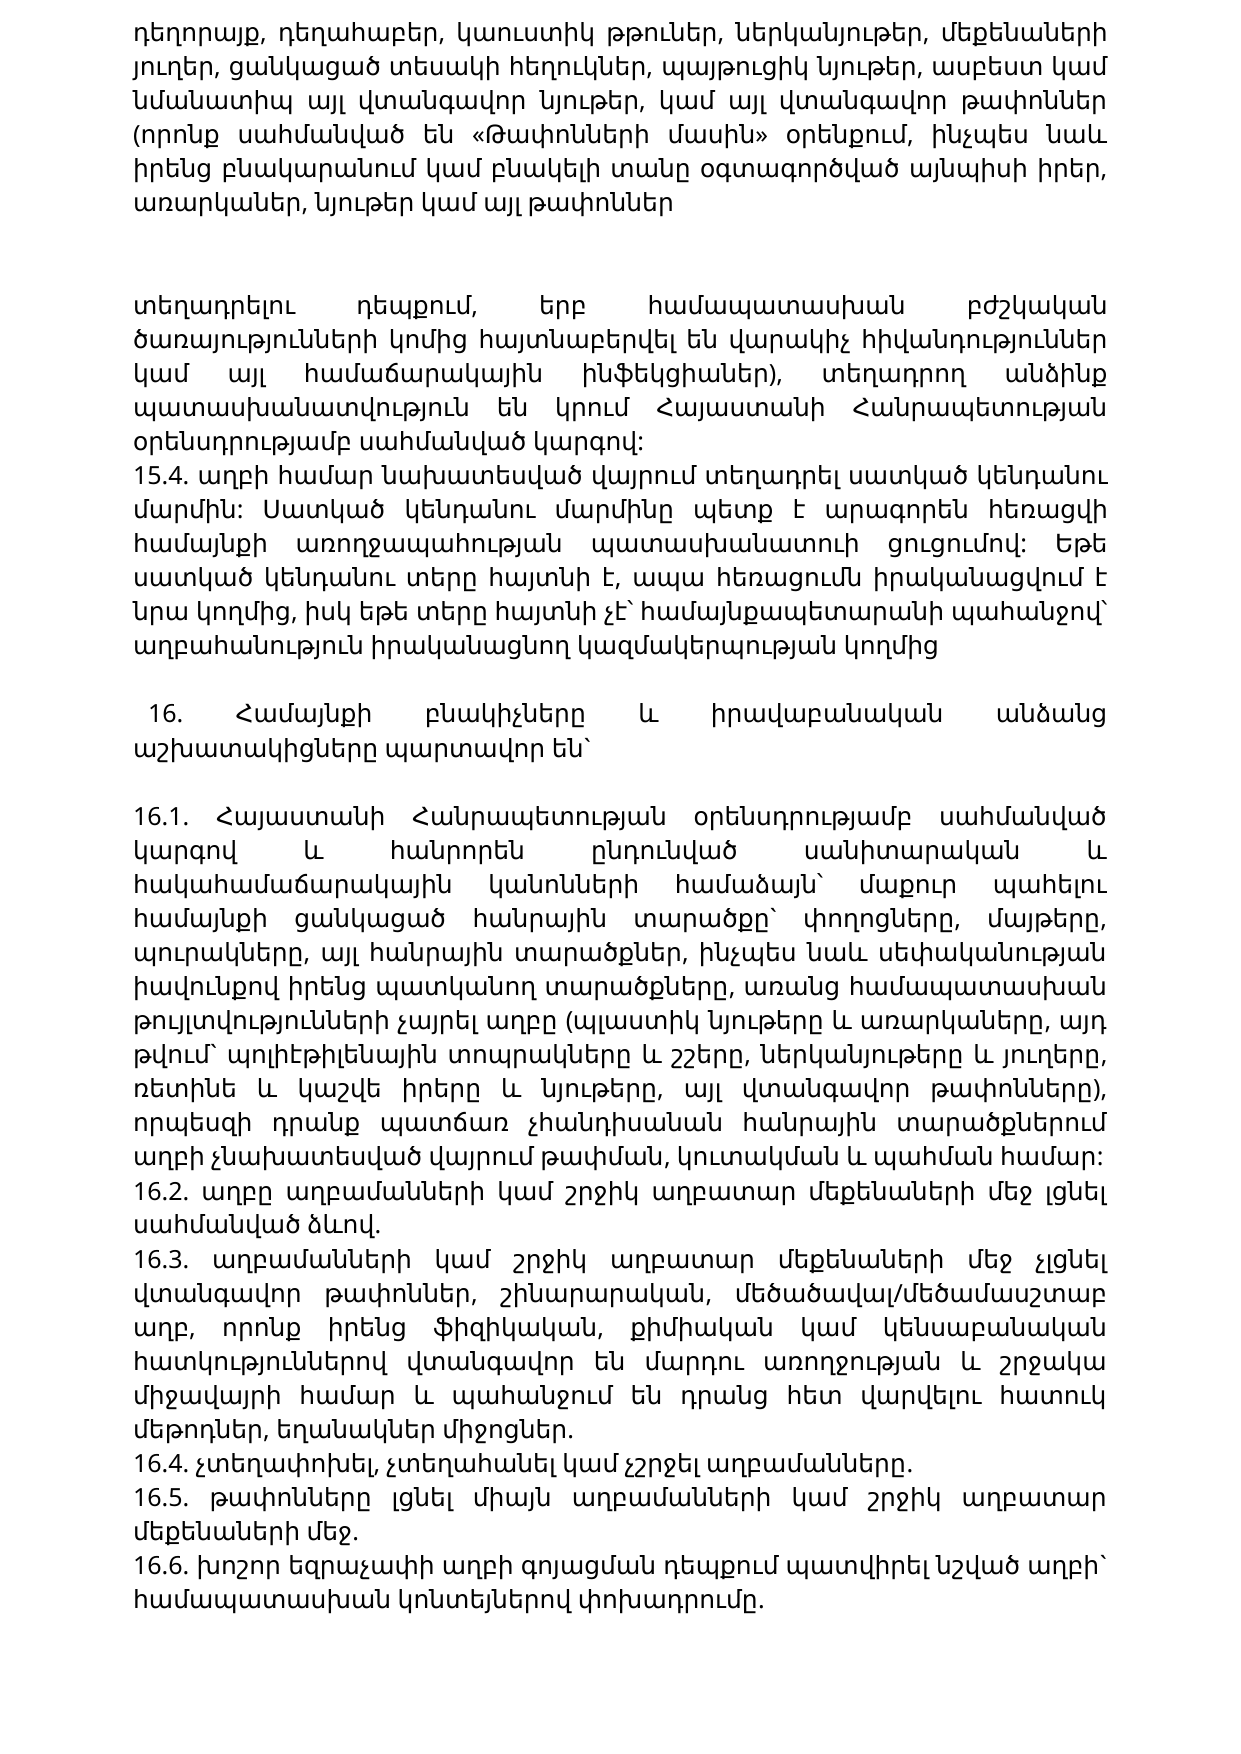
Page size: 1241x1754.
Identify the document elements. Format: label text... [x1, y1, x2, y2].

text տեղադրելու դեպքում, երբ համապատասխան բժշկական ծառայությունների կոմից հայտնաբերվել են վարակիչ հիվանդություններ կամ այլ համաճարակային ինֆեկցիաներ), տեղադրող անձինք պատասխանատվություն են կրում Հայաստանի Հանրապետության օրենսդրությամբ սահմանված կարգով: [133, 287, 1107, 458]
text 16.6. խոշոր եզրաչափի աղբի գոյացման դեպքում պատվիրել նշված աղբի` համապատասխան կոնտեյներով փոխադրումը. [133, 1548, 1107, 1616]
text 16.5. թափոնները լցնել միայն աղբամանների կամ շրջիկ աղբատար մեքենաների մեջ. [133, 1480, 1107, 1548]
text 16.1. Հայաստանի Հանրապետության օրենսդրությամբ սահմանված կարգով և հանրորեն ընդունված սանիտարական և հակահամաճարակային կանոնների համաձայն՝ մաքուր պահելու համայնքի ցանկացած հանրային տարածքը` փողոցները, մայթերը, պուրակները, այլ հանրային տարածքներ, ինչպես նաև սեփականության իավունքով իրենց պատկանող տարածքները, առանց համապատասխան թույլտվությունների չայրել աղբը (պլաստիկ նյութերը և առարկաները, այդ թվում` պոլիէթիլենային տոպրակները և շշերը, ներկանյութերը և յուղերը, ռետինե և կաշվե իրերը և նյութերը, այլ վտանգավոր թափոնները), որպեսզի դրանք պատճառ չհանդիսանան հանրային տարածքներում աղբի չնախատեսված վայրում թափման, կուտակման և պահման համար: [133, 798, 1107, 1173]
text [133, 15, 1107, 219]
text 16.4. չտեղափոխել, չտեղահանել կամ չշրջել աղբամանները. [133, 1446, 1107, 1480]
text 16.3. աղբամանների կամ շրջիկ աղբատար մեքենաների մեջ չլցնել վտանգավոր թափոններ, շինարարական, մեծածավալ/մեծամասշտաբ աղբ, որոնք իրենց ֆիզիկական, քիմիական կամ կենսաբանական հատկություններով վտանգավոր են մարդու առողջության և շրջակա միջավայրի համար և պահանջում են դրանց հետ վարվելու հատուկ մեթոդներ, եղանակներ միջոցներ. [133, 1241, 1107, 1446]
text 15.4. աղբի համար նախատեսված վայրում տեղադրել սատկած կենդանու մարմին: Սատկած կենդանու մարմինը պետք է արագորեն հեռացվի համայնքի առողջապահության պատասխանատուի ցուցումով: Եթե սատկած կենդանու տերը հայտնի է, ապա հեռացումն իրականացվում է նրա կողմից, իսկ եթե տերը հայտնի չէ՝ համայնքապետարանի պահանջով՝ աղբահանություն իրականացնող կազմակերպության կողմից [133, 458, 1107, 662]
text 16. Համայնքի բնակիչները և իրավաբանական անձանց աշխատակիցները պարտավոր են` [133, 696, 1107, 764]
text 16.2. աղբը աղբամանների կամ շրջիկ աղբատար մեքենաների մեջ լցնել սահմանված ձևով. [133, 1173, 1107, 1241]
